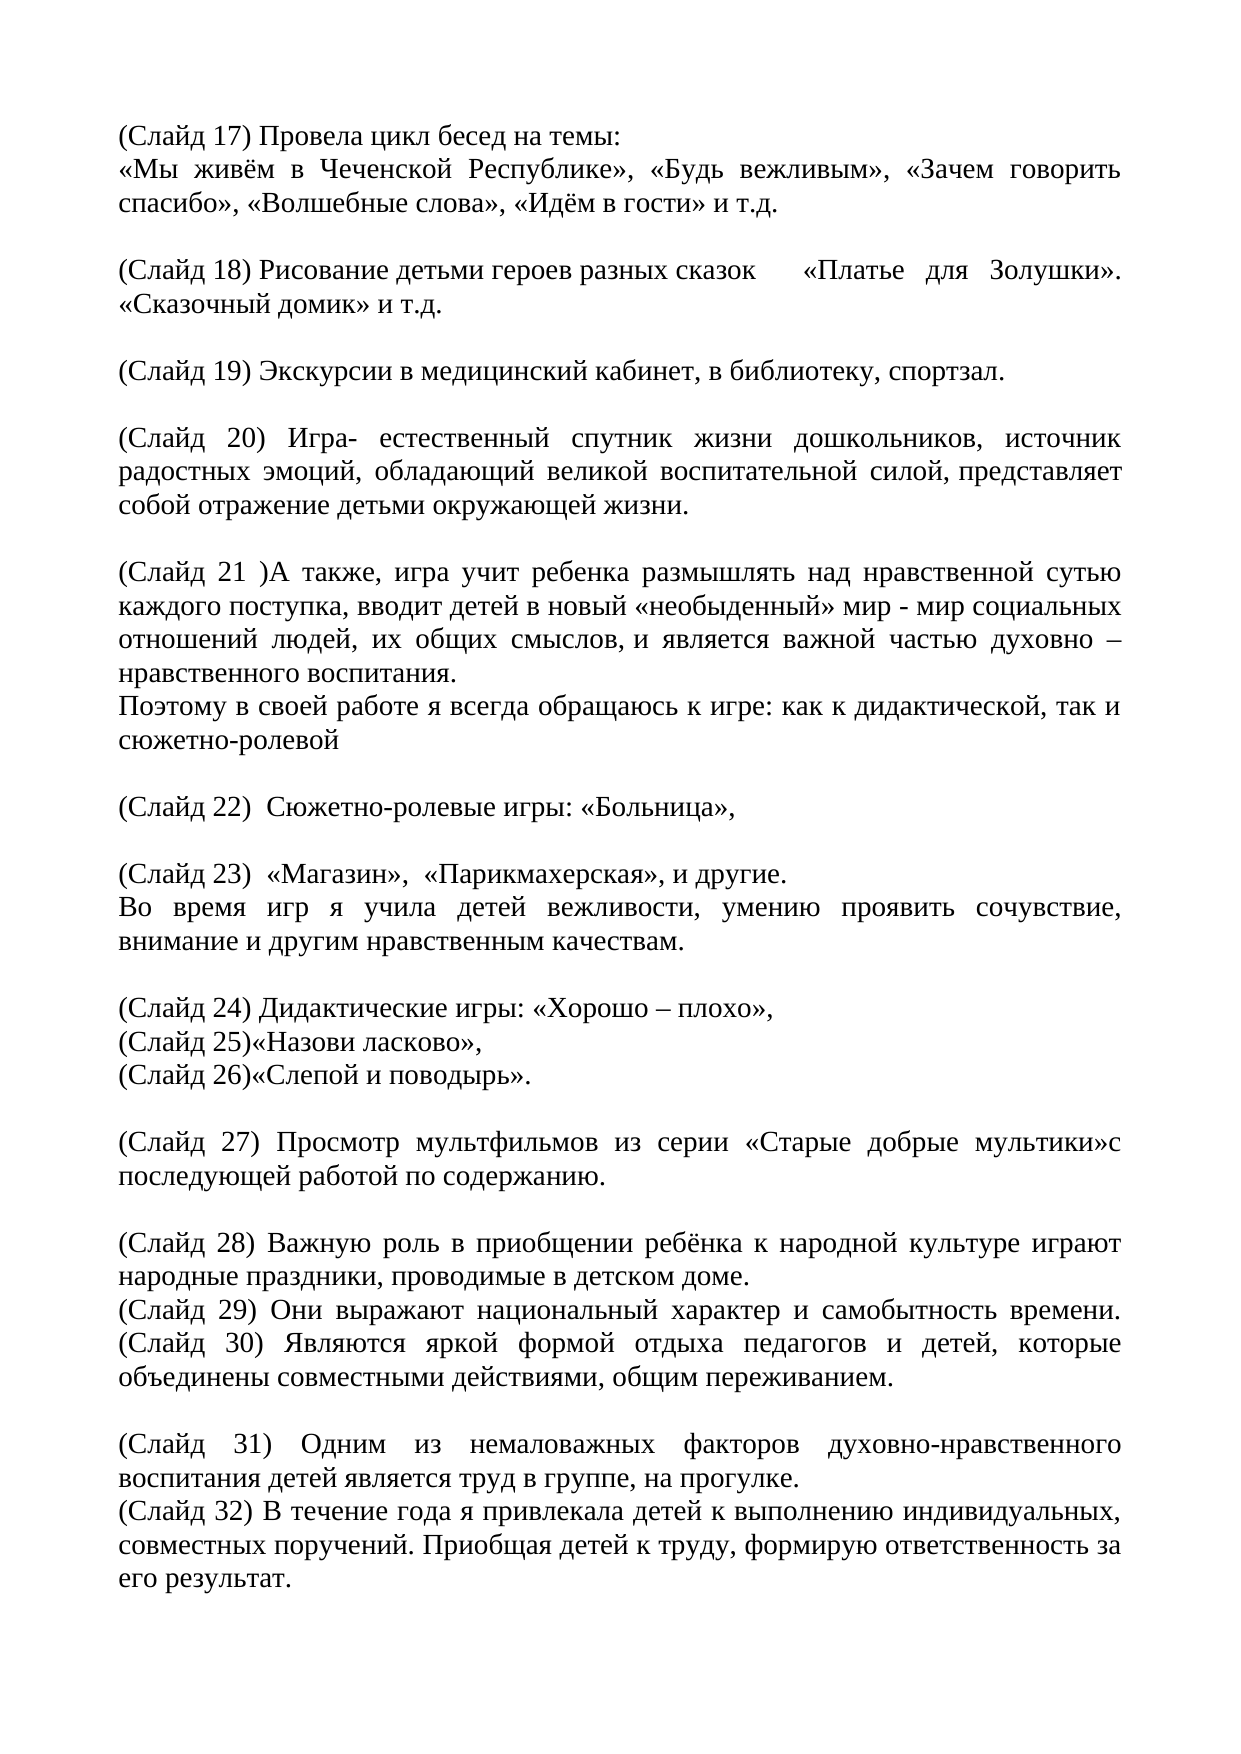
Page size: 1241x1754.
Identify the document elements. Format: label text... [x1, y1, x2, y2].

text (Слайд 17) Провела цикл бесед на темы: [118, 118, 1122, 152]
text (Слайд 22) Сюжетно-ролевые игры: «Больница», [118, 789, 1122, 822]
text Поэтому в своей работе я всегда обращаюсь к игре: как к дидактической, так и сюжетно-ролевой [118, 688, 1122, 755]
text (Слайд 19) Экскурсии в медицинский кабинет, в библиотеку, спортзал. [118, 319, 1122, 386]
text (Слайд 31) Одним из немаловажных факторов духовно-нравственного воспитания детей является труд в группе, на прогулке. [118, 1426, 1122, 1493]
text (Слайд 32) В течение года я привлекала детей к выполнению индивидуальных, совместных поручений. Приобщая детей к труду, формирую ответственность за его результат. [118, 1493, 1122, 1594]
text Во время игр я учила детей вежливости, умению проявить сочувствие, внимание и другим нравственным качествам. [118, 889, 1122, 957]
text (Слайд 26)«Слепой и поводырь». [118, 1057, 1122, 1091]
text (Слайд 29) Они выражают национальный характер и самобытность времени. (Слайд 30) Являются яркой формой отдыха педагогов и детей, которые объединены совместными действиями, общим переживанием. [118, 1292, 1122, 1393]
text (Слайд 18) Рисование детьми героев разных сказок «Платье для Золушки». «Сказочный домик» и т.д. [118, 252, 1122, 319]
text (Слайд 21 )А также, игра учит ребенка размышлять над нравственной сутью каждого поступка, вводит детей в новый «необыденный» мир - мир социальных отношений людей, их общих смыслов, и является важной частью духовно – нравственного воспитания. [118, 554, 1122, 688]
text (Слайд 24) Дидактические игры: «Хорошо – плохо», [118, 990, 1122, 1024]
text (Слайд 23) «Магазин», «Парикмахерская», и другие. [118, 856, 1122, 889]
text (Слайд 27) Просмотр мультфильмов из серии «Старые добрые мультики»с последующей работой по содержанию. [118, 1124, 1122, 1191]
text (Слайд 28) Важную роль в приобщении ребёнка к народной культуре играют народные праздники, проводимые в детском доме. [118, 1225, 1122, 1292]
text «Мы живём в Чеченской Республике», «Будь вежливым», «Зачем говорить спасибо», «Волшебные слова», «Идём в гости» и т.д. [118, 152, 1122, 219]
text (Слайд 25)«Назови ласково», [118, 1024, 1122, 1057]
text (Слайд 20) Игра- естественный спутник жизни дошкольников, источник радостных эмоций, обладающий великой воспитательной силой, представляет собой отражение детьми окружающей жизни. [118, 420, 1122, 521]
